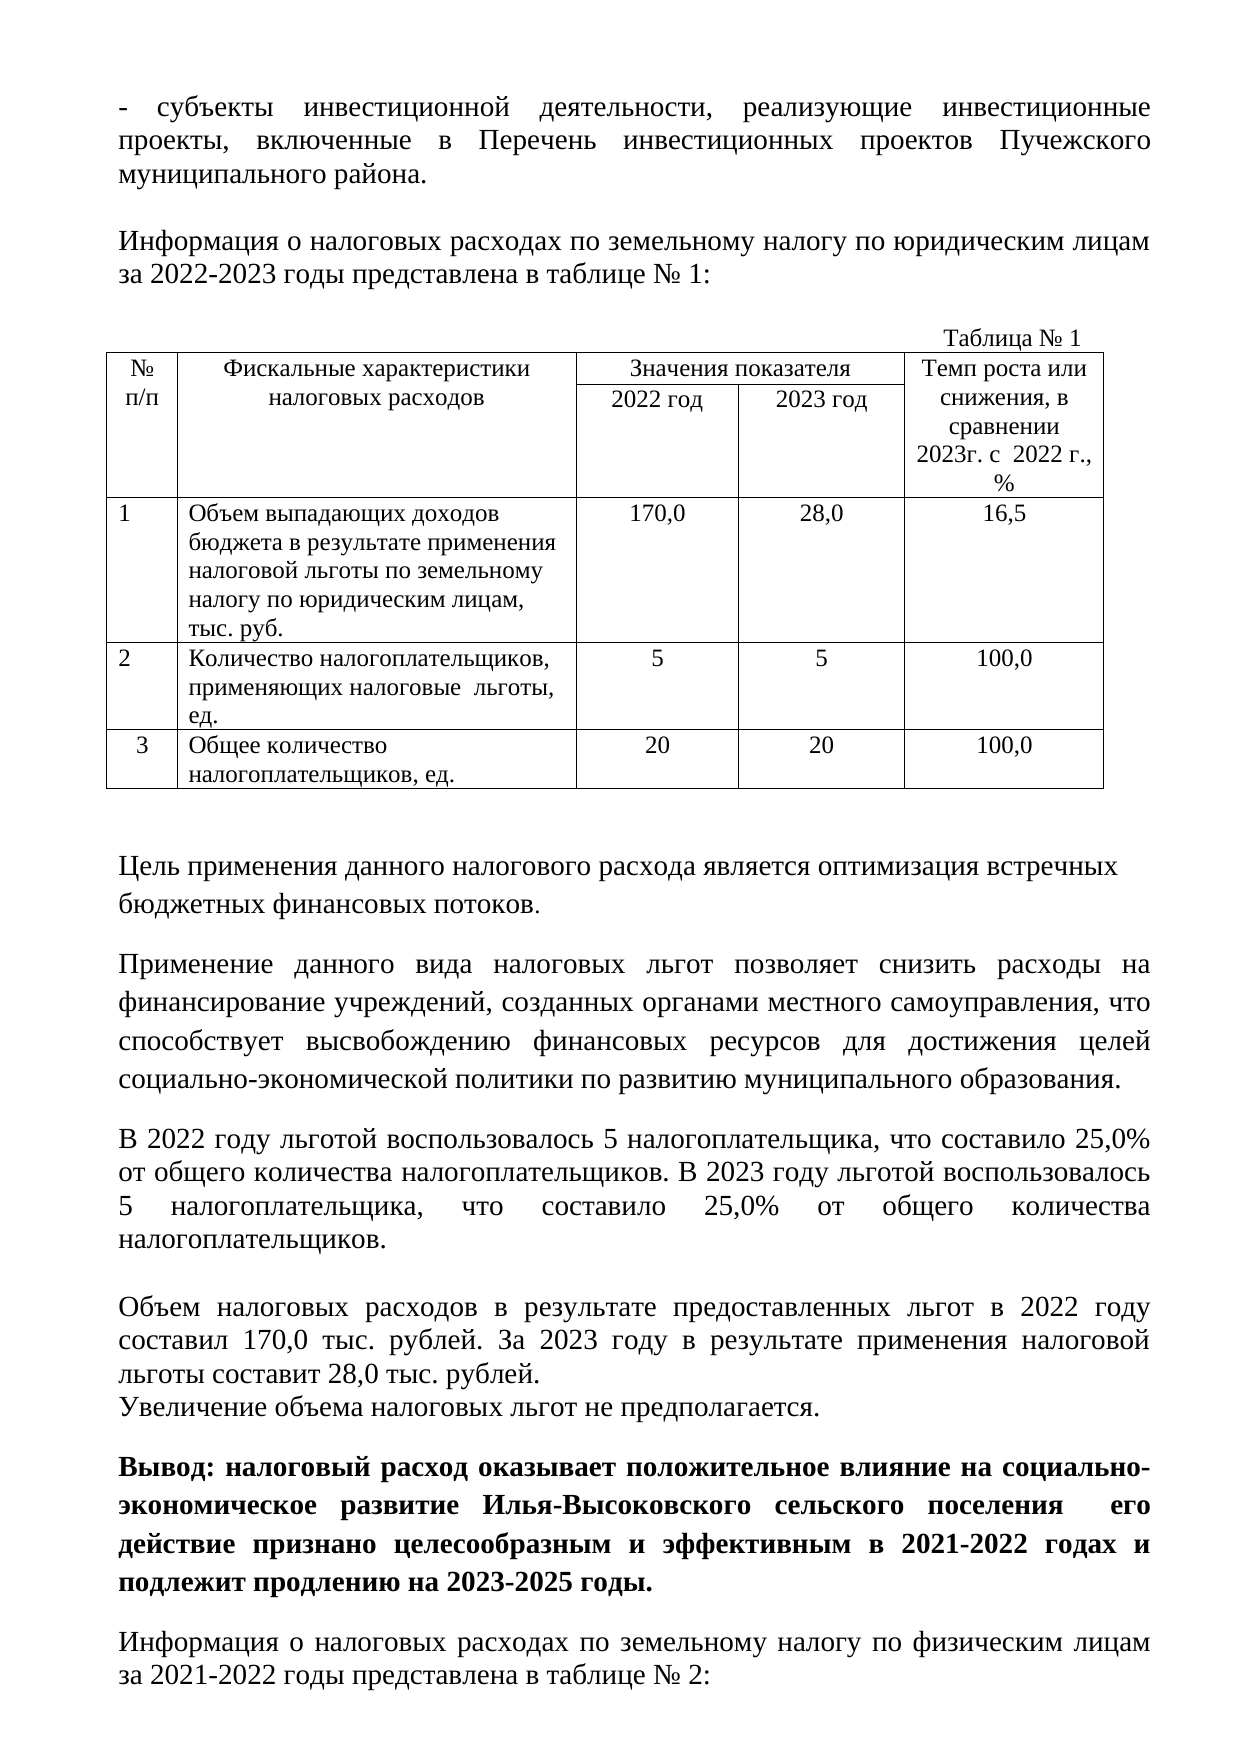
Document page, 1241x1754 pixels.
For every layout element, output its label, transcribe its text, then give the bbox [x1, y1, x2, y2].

table_cell 5 [577, 643, 738, 729]
table_cell Количество налогоплательщиков, применяющих налоговые льготы, ед. [178, 643, 576, 729]
table_cell 100,0 [905, 643, 1103, 729]
table_cell 170,0 [577, 498, 738, 642]
text Вывод: налоговый расход оказывает положительное влияние на социально-экономическое развитие Илья-Высоковского сельского поселения его действие признано целесообразным и эффективным в 2021-2022 годах и подлежит продлению на 2023-2025 годы. [118, 1449, 1152, 1598]
table_cell Общее количество налогоплательщиков, ед. [178, 730, 576, 788]
table_header Значения показателя [577, 353, 904, 383]
table_cell 5 [739, 643, 904, 729]
text Объем налоговых расходов в результате предоставленных льгот в 2022 году составил 170,0 тыс. рублей. За 2023 году в результате применения налоговой льготы составит 28,0 тыс. рублей. [118, 1289, 1152, 1389]
table_header Фискальные характеристики налоговых расходов [178, 353, 576, 497]
text В 2022 году льготой воспользовалось 5 налогоплательщика, что составило 25,0% от общего количества налогоплательщиков. В 2023 году льготой воспользовалось 5 налогоплательщика, что составило 25,0% от общего количества налогоплательщиков. [118, 1121, 1152, 1255]
text Увеличение объема налоговых льгот не предполагается. [118, 1389, 1152, 1423]
text Информация о налоговых расходах по земельному налогу по юридическим лицам за 2022-2023 годы представлена в таблице № 1: [118, 223, 1152, 290]
text Таблица № 1 [118, 323, 1152, 352]
table_cell 20 [577, 730, 738, 788]
table_cell 100,0 [905, 730, 1103, 788]
table_cell Объем выпадающих доходов бюджета в результате применения налоговой льготы по земельному налогу по юридическим лицам, тыс. руб. [178, 498, 576, 642]
text Применение данного вида налоговых льгот позволяет снизить расходы на финансирование учреждений, созданных органами местного самоуправления, что способствует высвобождению финансовых ресурсов для достижения целей социально-экономической политики по развитию муниципального образования. [118, 946, 1152, 1095]
table_cell 2022 год [577, 385, 738, 497]
table_header № п/п [107, 353, 177, 497]
table_cell 3 [107, 730, 177, 788]
text - субъекты инвестиционной деятельности, реализующие инвестиционные проекты, включенные в Перечень инвестиционных проектов Пучежского муниципального района. [118, 89, 1152, 189]
text Информация о налоговых расходах по земельному налогу по физическим лицам за 2021-2022 годы представлена в таблице № 2: [118, 1624, 1152, 1691]
table_cell 2 [107, 643, 177, 729]
table_cell 20 [739, 730, 904, 788]
table_cell 16,5 [905, 498, 1103, 642]
text Цель применения данного налогового расхода является оптимизация встречных бюджетных финансовых потоков. [118, 848, 1152, 920]
table_header Темп роста или снижения, в сравнении 2023г. с 2022 г., % [905, 353, 1103, 497]
table_cell 28,0 [739, 498, 904, 642]
table_cell 1 [107, 498, 177, 642]
table_cell 2023 год [739, 385, 904, 497]
